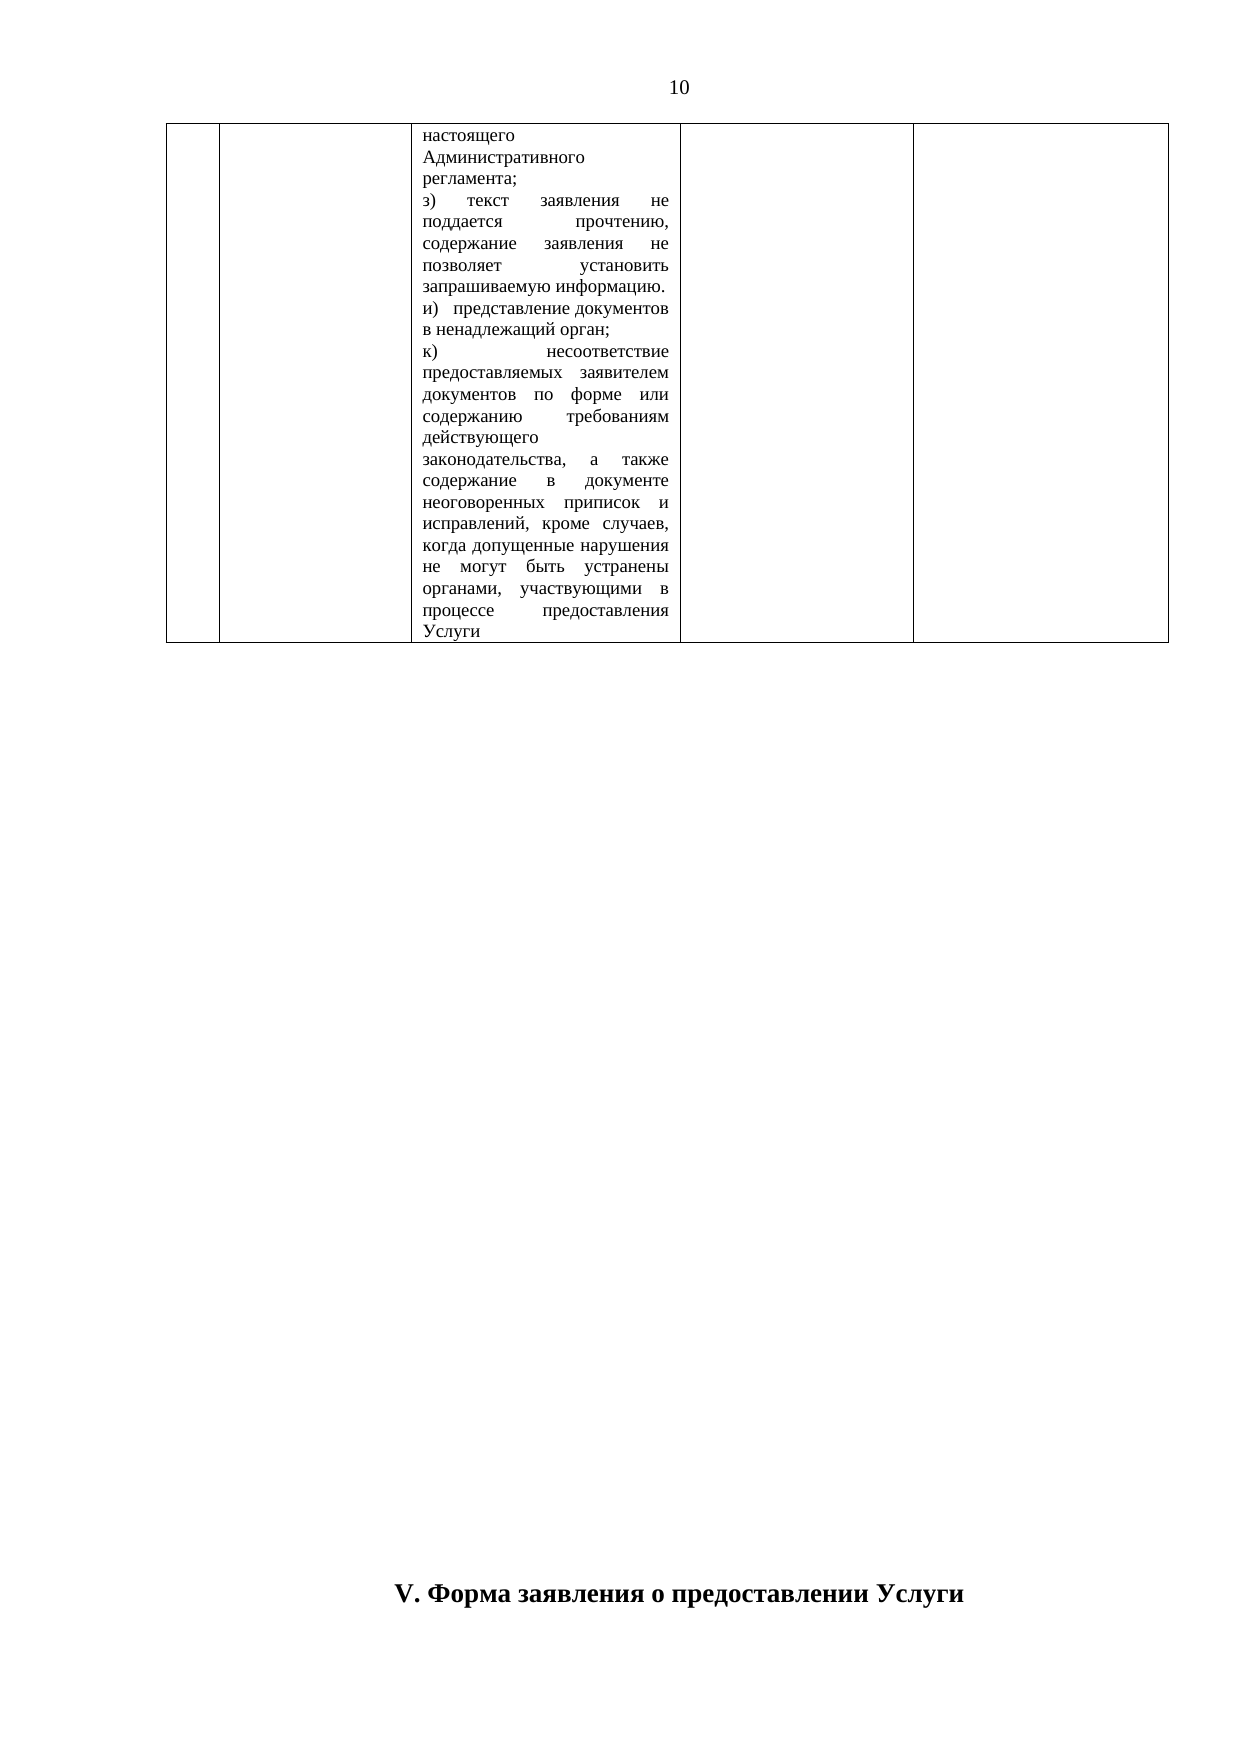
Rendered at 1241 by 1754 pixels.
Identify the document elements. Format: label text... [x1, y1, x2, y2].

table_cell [914, 124, 1168, 642]
table_cell 3. [167, 124, 219, 642]
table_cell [220, 124, 411, 642]
text V. Форма заявления о предоставлении Услуги [177, 1577, 1181, 1608]
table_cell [412, 124, 680, 642]
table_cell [681, 124, 913, 642]
